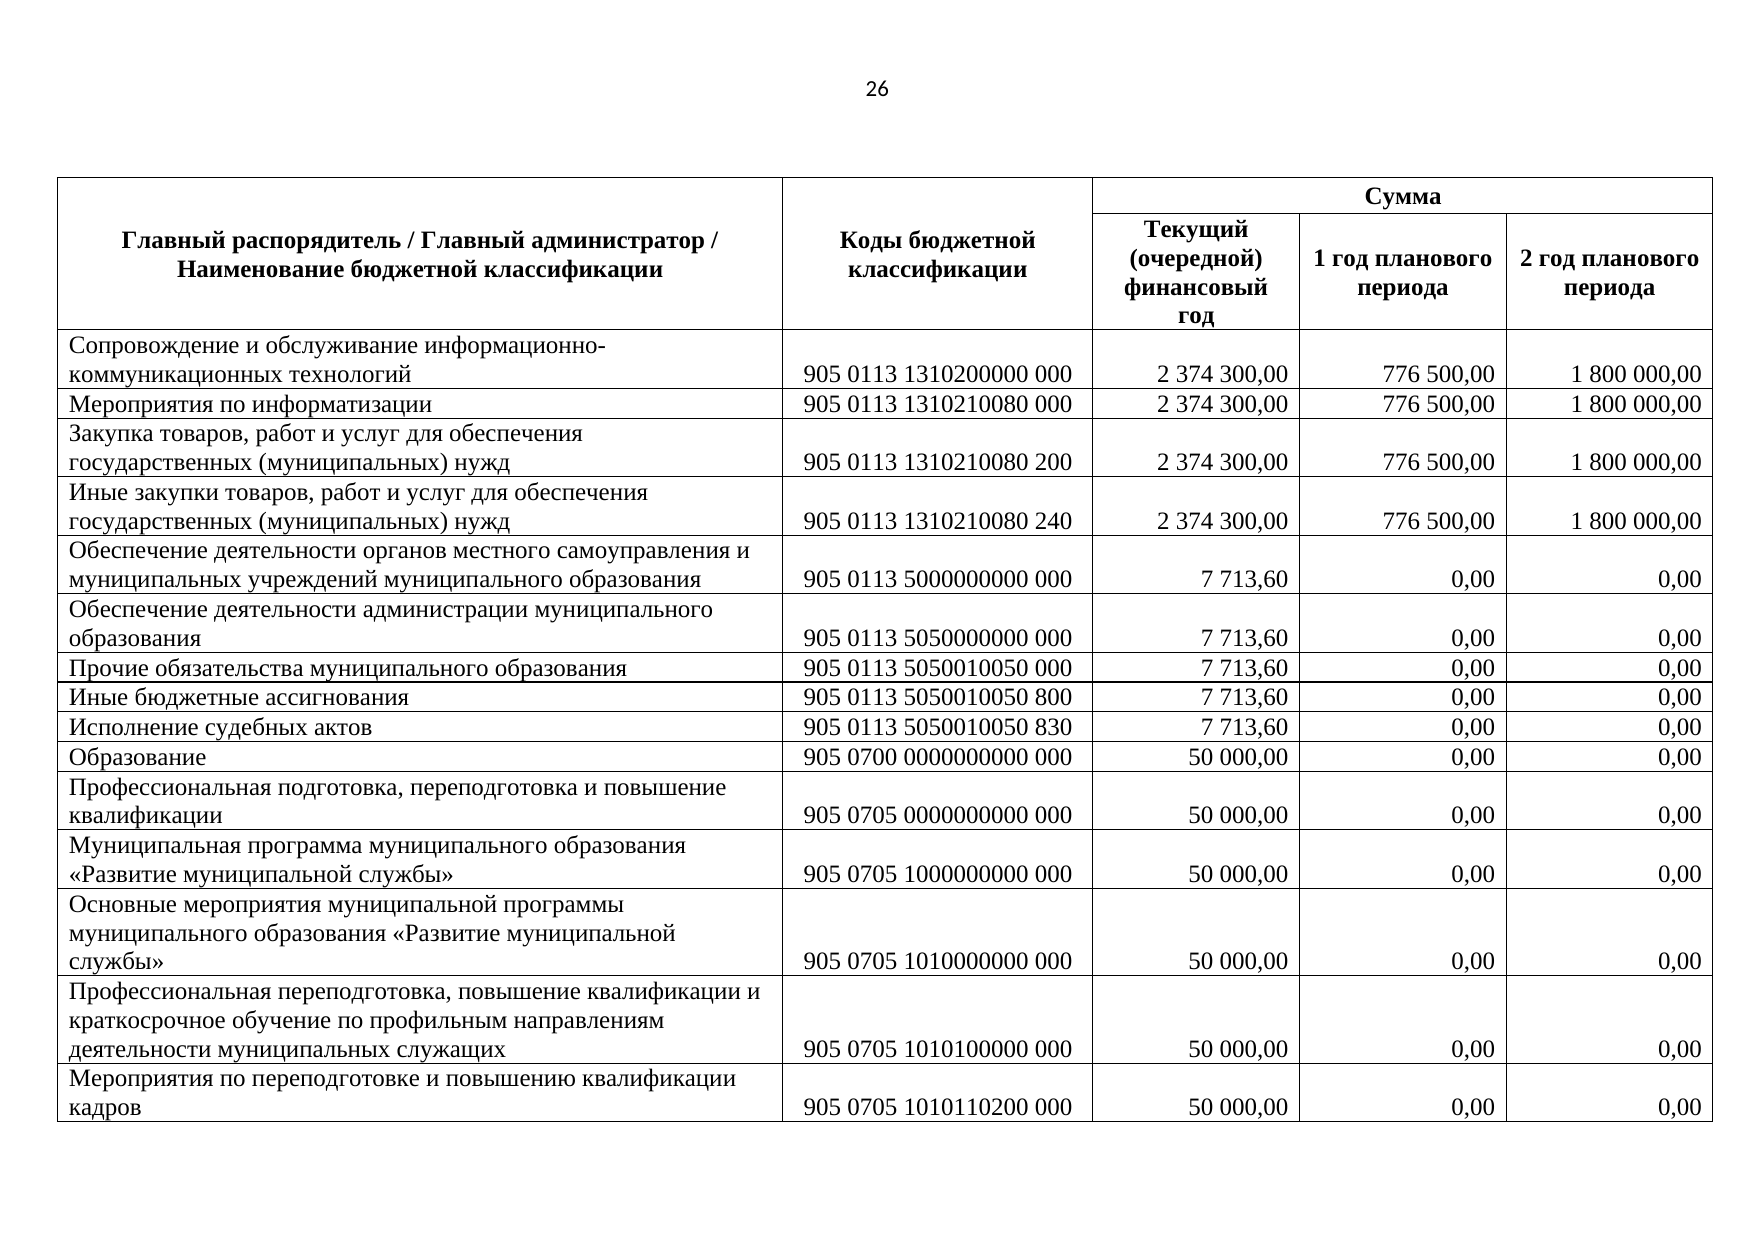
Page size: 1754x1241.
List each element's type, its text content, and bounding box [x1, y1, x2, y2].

table_cell 50 000,00 [1093, 742, 1299, 771]
table_cell 50 000,00 [1093, 889, 1299, 975]
table_header Главный распорядитель / Главный администратор / Наименование бюджетной классификации [58, 178, 782, 329]
table_cell 0,00 [1300, 1064, 1506, 1121]
table_cell 905 0113 5050000000 000 [783, 594, 1092, 652]
table_cell Профессиональная переподготовка, повышение квалификации и краткосрочное обучение по профильным направлениям деятельности муниципальных служащих [58, 976, 782, 1062]
table_cell 905 0705 1010100000 000 [783, 976, 1092, 1062]
table_cell 0,00 [1300, 536, 1506, 593]
table_cell 7 713,60 [1093, 594, 1299, 652]
table_cell 7 713,60 [1093, 536, 1299, 593]
table_cell 0,00 [1507, 536, 1712, 593]
table_cell 0,00 [1507, 712, 1712, 741]
table_cell 0,00 [1300, 889, 1506, 975]
table_cell Закупка товаров, работ и услуг для обеспечения государственных (муниципальных) нужд [58, 419, 782, 476]
table_cell 0,00 [1507, 653, 1712, 681]
table_cell 2 374 300,00 [1093, 419, 1299, 476]
table_cell 50 000,00 [1093, 976, 1299, 1062]
table_cell 905 0705 1010000000 000 [783, 889, 1092, 975]
table_cell Обеспечение деятельности органов местного самоуправления и муниципальных учреждений муниципального образования [58, 536, 782, 593]
table_cell 776 500,00 [1300, 477, 1506, 534]
table_cell 905 0705 1010110200 000 [783, 1064, 1092, 1121]
table_cell Основные мероприятия муниципальной программы муниципального образования «Развитие муниципальной службы» [58, 889, 782, 975]
table_header Сумма [1093, 178, 1712, 213]
table_cell Образование [58, 742, 782, 771]
table_cell 905 0113 1310200000 000 [783, 330, 1092, 388]
table_cell 2 374 300,00 [1093, 330, 1299, 388]
table_cell 905 0113 5000000000 000 [783, 536, 1092, 593]
table_cell 7 713,60 [1093, 683, 1299, 711]
table_cell 2 374 300,00 [1093, 477, 1299, 534]
table_cell 50 000,00 [1093, 1064, 1299, 1121]
table_cell 0,00 [1300, 742, 1506, 771]
table_cell Исполнение судебных актов [58, 712, 782, 741]
table_cell Мероприятия по информатизации [58, 389, 782, 417]
table_cell 905 0113 1310210080 200 [783, 419, 1092, 476]
table_cell Иные бюджетные ассигнования [58, 683, 782, 711]
table_cell 1 800 000,00 [1507, 477, 1712, 534]
table_cell 0,00 [1507, 976, 1712, 1062]
table_cell Муниципальная программа муниципального образования «Развитие муниципальной службы» [58, 830, 782, 888]
table_cell Иные закупки товаров, работ и услуг для обеспечения государственных (муниципальных) нужд [58, 477, 782, 534]
table_cell 905 0113 5050010050 800 [783, 683, 1092, 711]
table_cell 0,00 [1507, 772, 1712, 829]
table_cell 0,00 [1300, 976, 1506, 1062]
table_cell 905 0113 5050010050 000 [783, 653, 1092, 681]
table_cell 0,00 [1507, 830, 1712, 888]
table_cell 1 800 000,00 [1507, 330, 1712, 388]
table_cell 50 000,00 [1093, 830, 1299, 888]
table_cell 776 500,00 [1300, 389, 1506, 417]
table_cell 0,00 [1507, 1064, 1712, 1121]
table_cell 0,00 [1507, 594, 1712, 652]
table_cell Текущий (очередной) финансовый год [1093, 214, 1299, 329]
table_cell Прочие обязательства муниципального образования [58, 653, 782, 681]
table_cell 905 0700 0000000000 000 [783, 742, 1092, 771]
table_cell 905 0113 5050010050 830 [783, 712, 1092, 741]
table_cell 905 0705 0000000000 000 [783, 772, 1092, 829]
table_cell Обеспечение деятельности администрации муниципального образования [58, 594, 782, 652]
table_cell 0,00 [1300, 830, 1506, 888]
table_cell 7 713,60 [1093, 712, 1299, 741]
table_cell 1 год планового периода [1300, 214, 1506, 329]
table_cell 7 713,60 [1093, 653, 1299, 681]
table_cell 0,00 [1300, 653, 1506, 681]
table_cell 1 800 000,00 [1507, 389, 1712, 417]
table_cell Сопровождение и обслуживание информационно-коммуникационных технологий [58, 330, 782, 388]
table_cell 1 800 000,00 [1507, 419, 1712, 476]
table_cell 905 0113 1310210080 000 [783, 389, 1092, 417]
table_cell 776 500,00 [1300, 330, 1506, 388]
table_cell 50 000,00 [1093, 772, 1299, 829]
table_cell Профессиональная подготовка, переподготовка и повышение квалификации [58, 772, 782, 829]
table_cell 0,00 [1507, 889, 1712, 975]
table_cell 0,00 [1507, 742, 1712, 771]
table_cell 0,00 [1507, 683, 1712, 711]
table_cell 776 500,00 [1300, 419, 1506, 476]
table_cell 0,00 [1300, 683, 1506, 711]
table_cell 0,00 [1300, 594, 1506, 652]
table_cell 0,00 [1300, 772, 1506, 829]
table_cell 905 0113 1310210080 240 [783, 477, 1092, 534]
table_cell 905 0705 1000000000 000 [783, 830, 1092, 888]
table_cell 2 374 300,00 [1093, 389, 1299, 417]
table_cell Мероприятия по переподготовке и повышению квалификации кадров [58, 1064, 782, 1121]
table_header Коды бюджетной классификации [783, 178, 1092, 329]
table_cell 0,00 [1300, 712, 1506, 741]
table_cell 2 год планового периода [1507, 214, 1712, 329]
